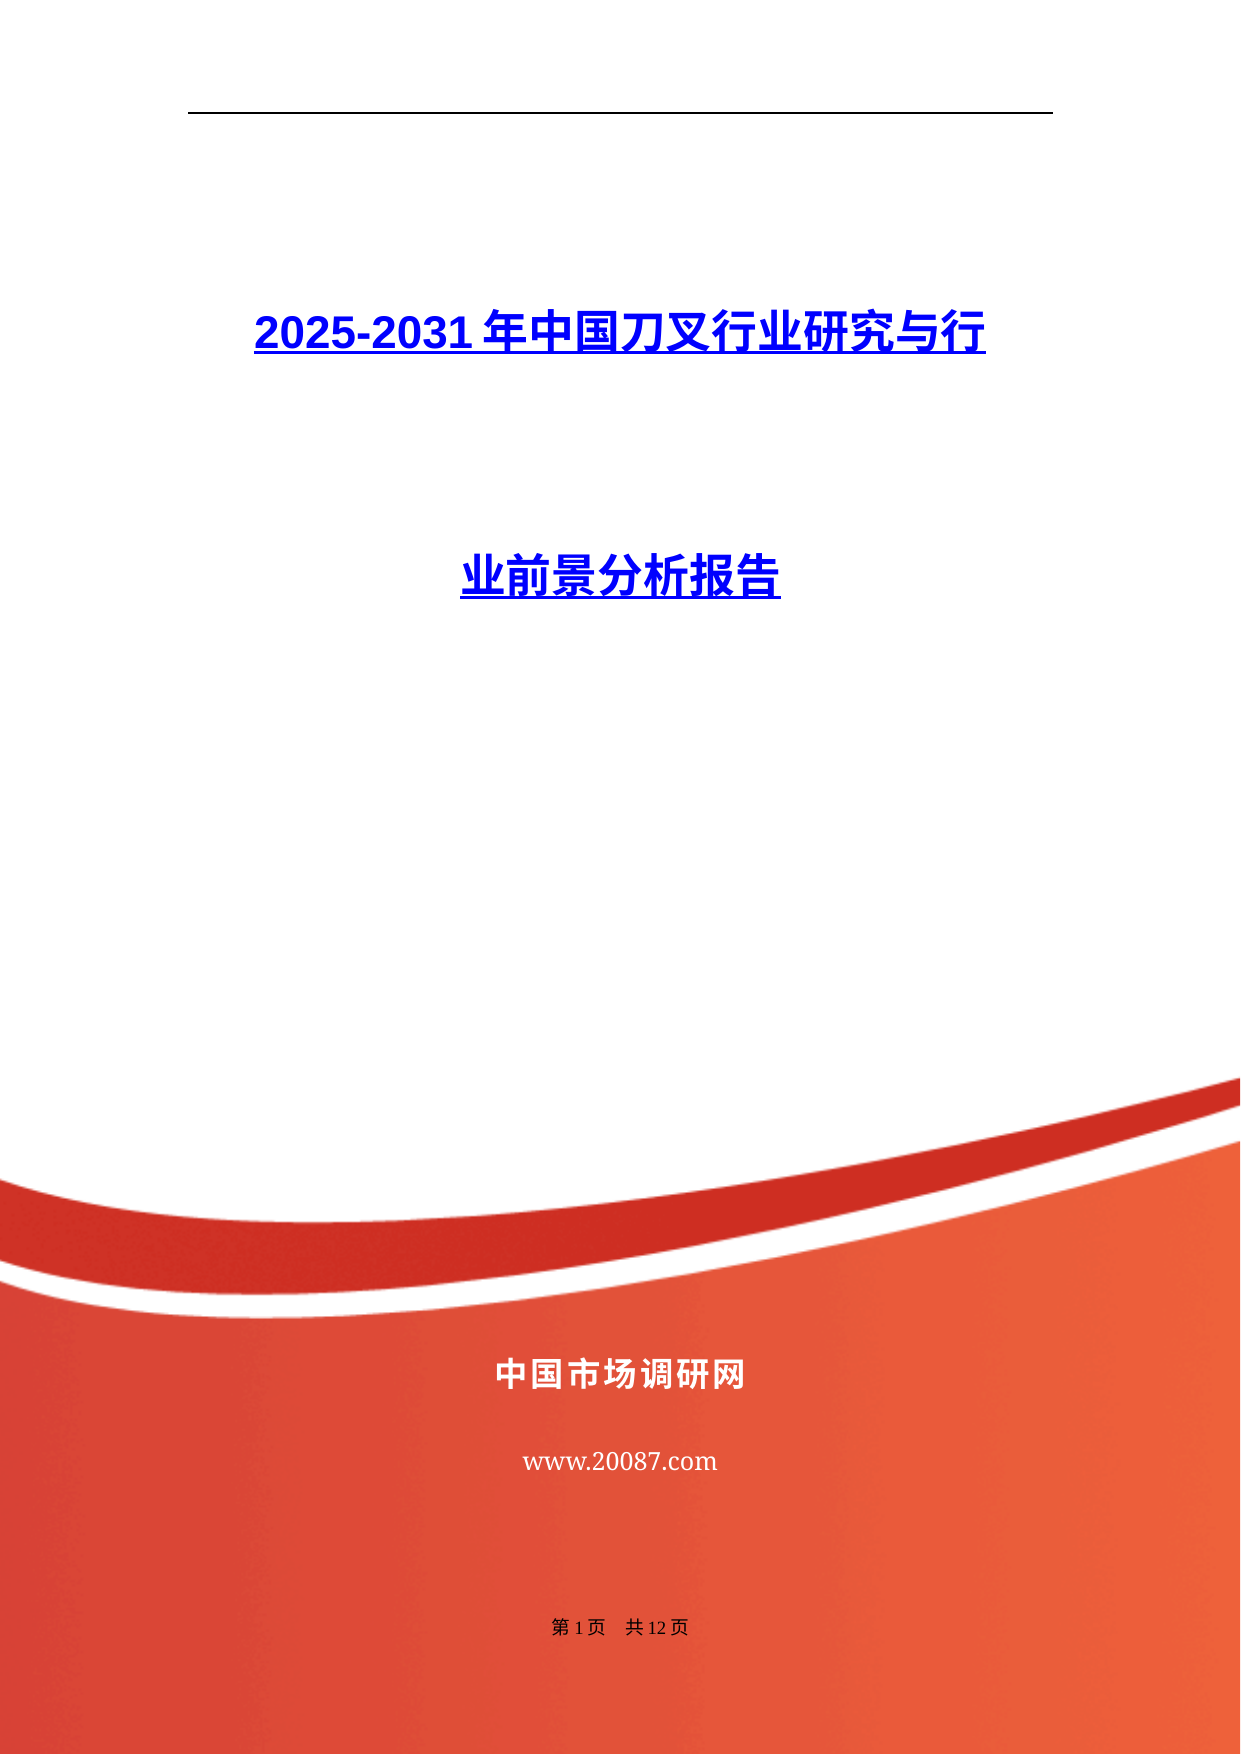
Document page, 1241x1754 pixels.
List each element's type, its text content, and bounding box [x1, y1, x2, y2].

subtitle 中国市场调研网 [187, 1339, 1053, 1404]
table_header 2025-2031年中国刀叉行业研究与行业前景分析报告 [188, 207, 1053, 773]
text www.20087.com [187, 1428, 1053, 1493]
picture [0, 1006, 1241, 1754]
